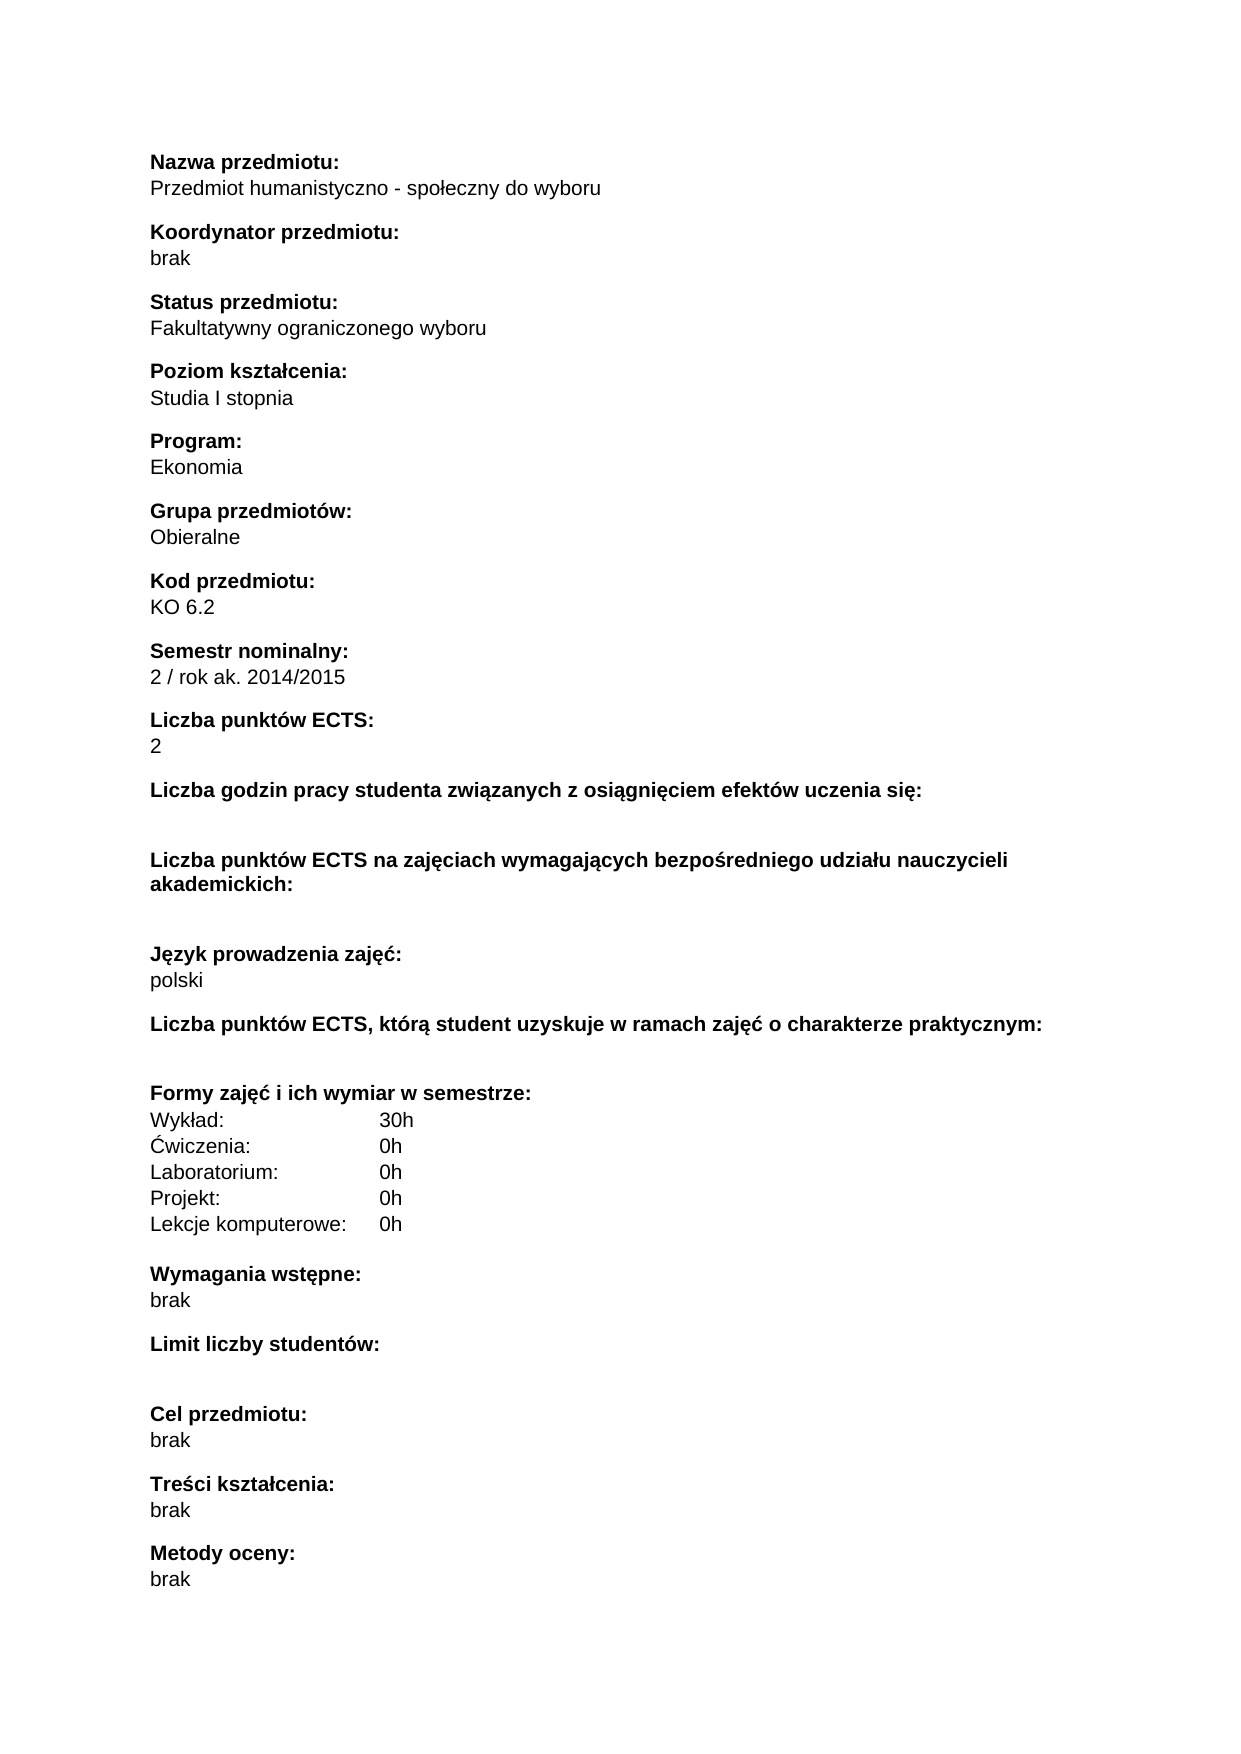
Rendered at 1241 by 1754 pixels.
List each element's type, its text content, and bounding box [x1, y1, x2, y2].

text Formy zajęć i ich wymiar w semestrze: [150, 1081, 1090, 1105]
text brak [150, 1497, 1090, 1521]
table_cell 0h [369, 1184, 597, 1210]
text Język prowadzenia zajęć: [150, 942, 1090, 966]
text Limit liczby studentów: [150, 1332, 1090, 1356]
text Liczba punktów ECTS na zajęciach wymagających bezpośredniego udziału nauczycieli akademickich: [150, 848, 1090, 896]
text Ekonomia [150, 455, 1090, 479]
text Grupa przedmiotów: [150, 499, 1090, 523]
text Treści kształcenia: [150, 1471, 1090, 1495]
table_header 30h [369, 1108, 597, 1132]
text Metody oceny: [150, 1541, 1090, 1565]
text Wymagania wstępne: [150, 1262, 1090, 1286]
text Cel przedmiotu: [150, 1402, 1090, 1426]
text Program: [150, 429, 1090, 453]
text Liczba punktów ECTS: [150, 708, 1090, 732]
table_cell Projekt: [140, 1186, 367, 1210]
text Status przedmiotu: [150, 289, 1090, 313]
text brak [150, 246, 1090, 270]
text Nazwa przedmiotu: [150, 150, 1090, 174]
text Semestr nominalny: [150, 638, 1090, 662]
text Przedmiot humanistyczno - społeczny do wyboru [150, 176, 1090, 200]
text polski [150, 968, 1090, 992]
text Kod przedmiotu: [150, 569, 1090, 593]
text Poziom kształcenia: [150, 359, 1090, 383]
text Studia I stopnia [150, 385, 1090, 409]
text Obieralne [150, 525, 1090, 549]
table_cell 0h [369, 1158, 597, 1184]
text 2 [150, 734, 1090, 758]
table_cell Laboratorium: [140, 1160, 367, 1184]
table_cell Ćwiczenia: [140, 1134, 367, 1158]
table_cell 0h [369, 1132, 597, 1158]
text Liczba punktów ECTS, którą student uzyskuje w ramach zajęć o charakterze praktycznym: [150, 1011, 1090, 1035]
table_cell 0h [369, 1210, 597, 1236]
text Liczba godzin pracy studenta związanych z osiągnięciem efektów uczenia się: [150, 778, 1090, 802]
text brak [150, 1288, 1090, 1312]
text Koordynator przedmiotu: [150, 220, 1090, 244]
text Fakultatywny ograniczonego wyboru [150, 316, 1090, 339]
table_header Wykład: [140, 1108, 367, 1132]
text brak [150, 1567, 1090, 1591]
text 2 / rok ak. 2014/2015 [150, 664, 1090, 688]
table_cell Lekcje komputerowe: [140, 1212, 367, 1236]
text brak [150, 1428, 1090, 1452]
text KO 6.2 [150, 595, 1090, 619]
